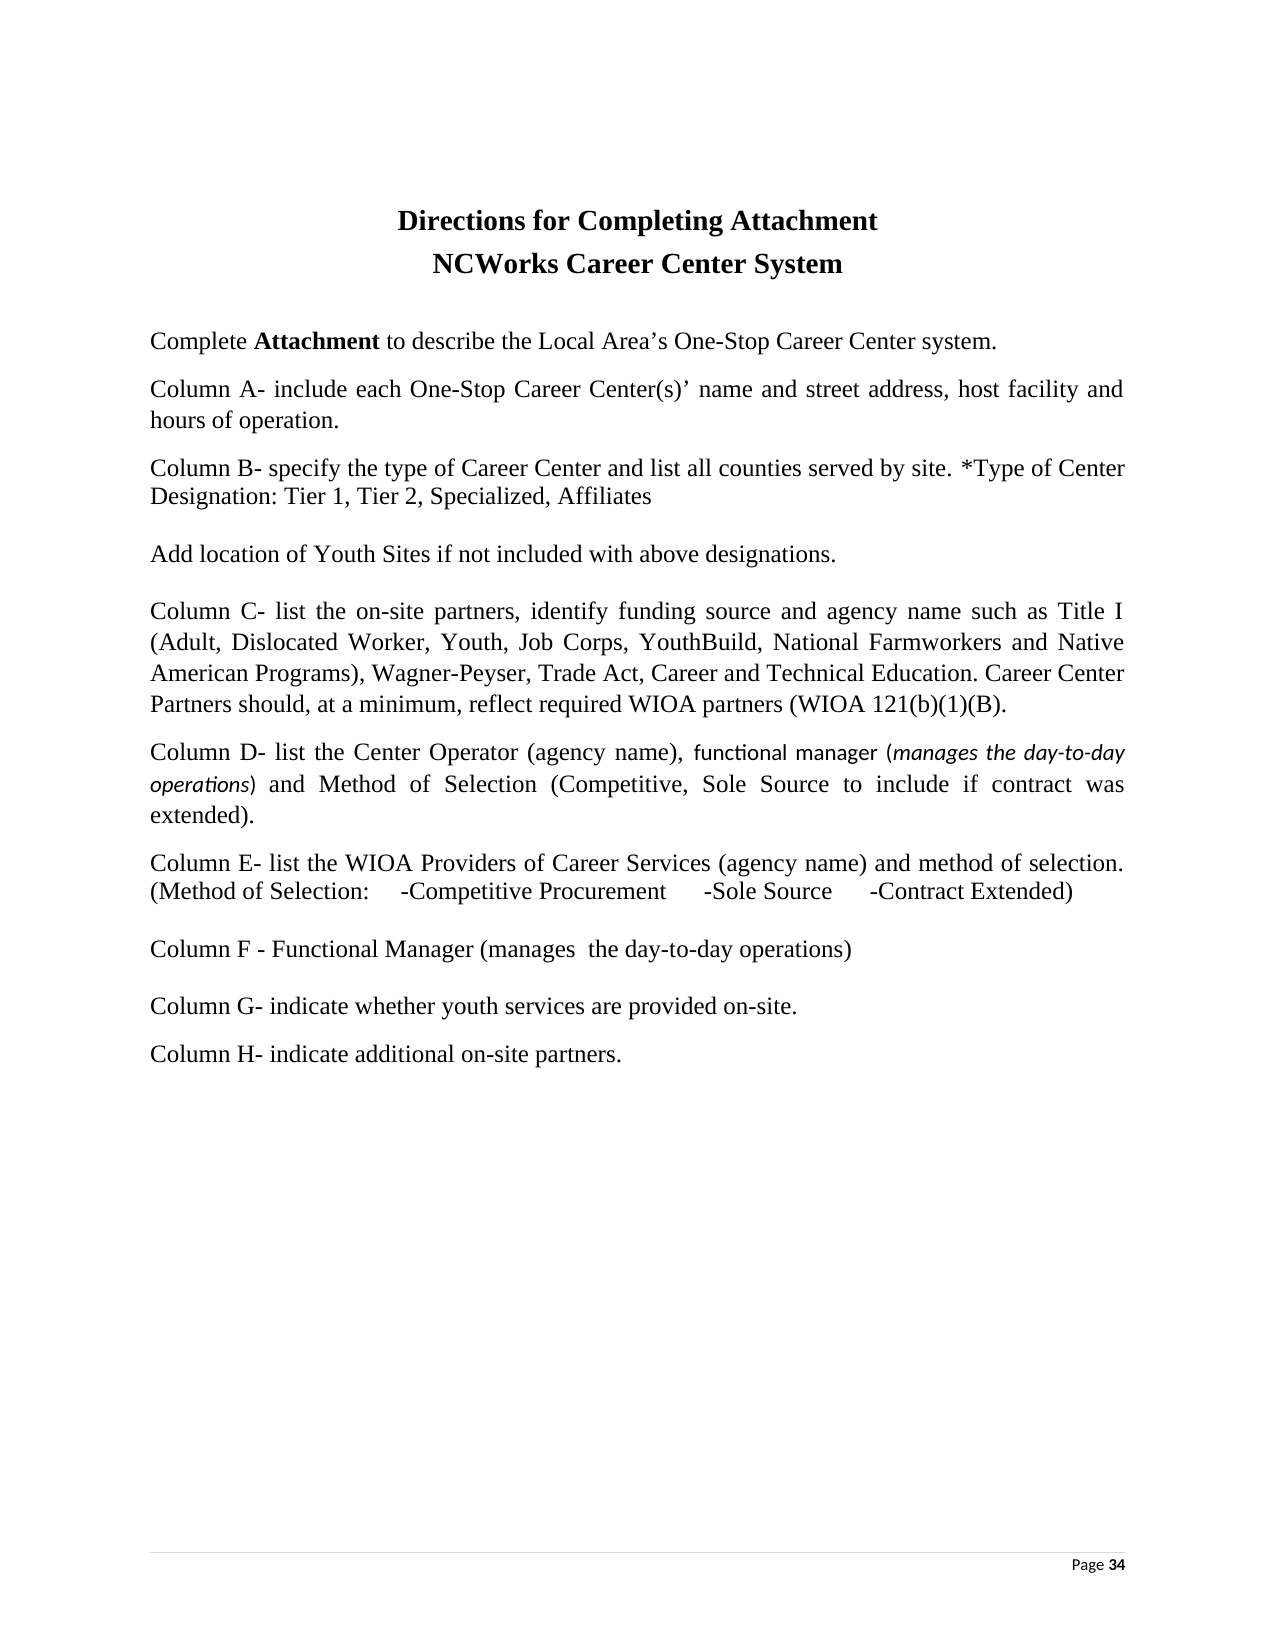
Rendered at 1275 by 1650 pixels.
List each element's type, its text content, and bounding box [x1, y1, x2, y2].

text Column H- indicate additional on-site partners. [150, 1039, 1125, 1068]
subtitle Directions for Completing Attachment [150, 203, 1125, 237]
text Complete Attachment to describe the Local Area’s One-Stop Career Center system. [150, 326, 1125, 355]
text NCWorks Career Center System [150, 246, 1125, 279]
text Column E- list the WIOA Providers of Career Services (agency name) and method of selection. (Method of Selection: -Competitive Procurement -Sole Source -Contract Extended) [150, 848, 1125, 905]
text Column A- include each One-Stop Career Center(s)’ name and street address, host facility and hours of operation. [150, 374, 1125, 434]
text Column F - Functional Manager (manages the day-to-day operations) [150, 934, 1071, 963]
text Column B- specify the type of Career Center and list all counties served by site. *Type of Center Designation: Tier 1, Tier 2, Specialized, Affiliates [150, 453, 1125, 510]
text Add location of Youth Sites if not included with above designations. [150, 539, 1125, 568]
text Column C- list the on-site partners, identify funding source and agency name such as Title I (Adult, Dislocated Worker, Youth, Job Corps, YouthBuild, National Farmworkers and Native American Programs), Wagner-Peyser, Trade Act, Career and Technical Education. Career Center Partners should, at a minimum, reflect required WIOA partners (WIOA 121(b)(1)(B). [150, 596, 1125, 718]
text Column G- indicate whether youth services are provided on-site. [150, 991, 1125, 1020]
text Column D- list the Center Operator (agency name), functional manager (manages the day-to-day operations) and Method of Selection (Competitive, Sole Source to include if contract was extended). [150, 737, 1125, 829]
